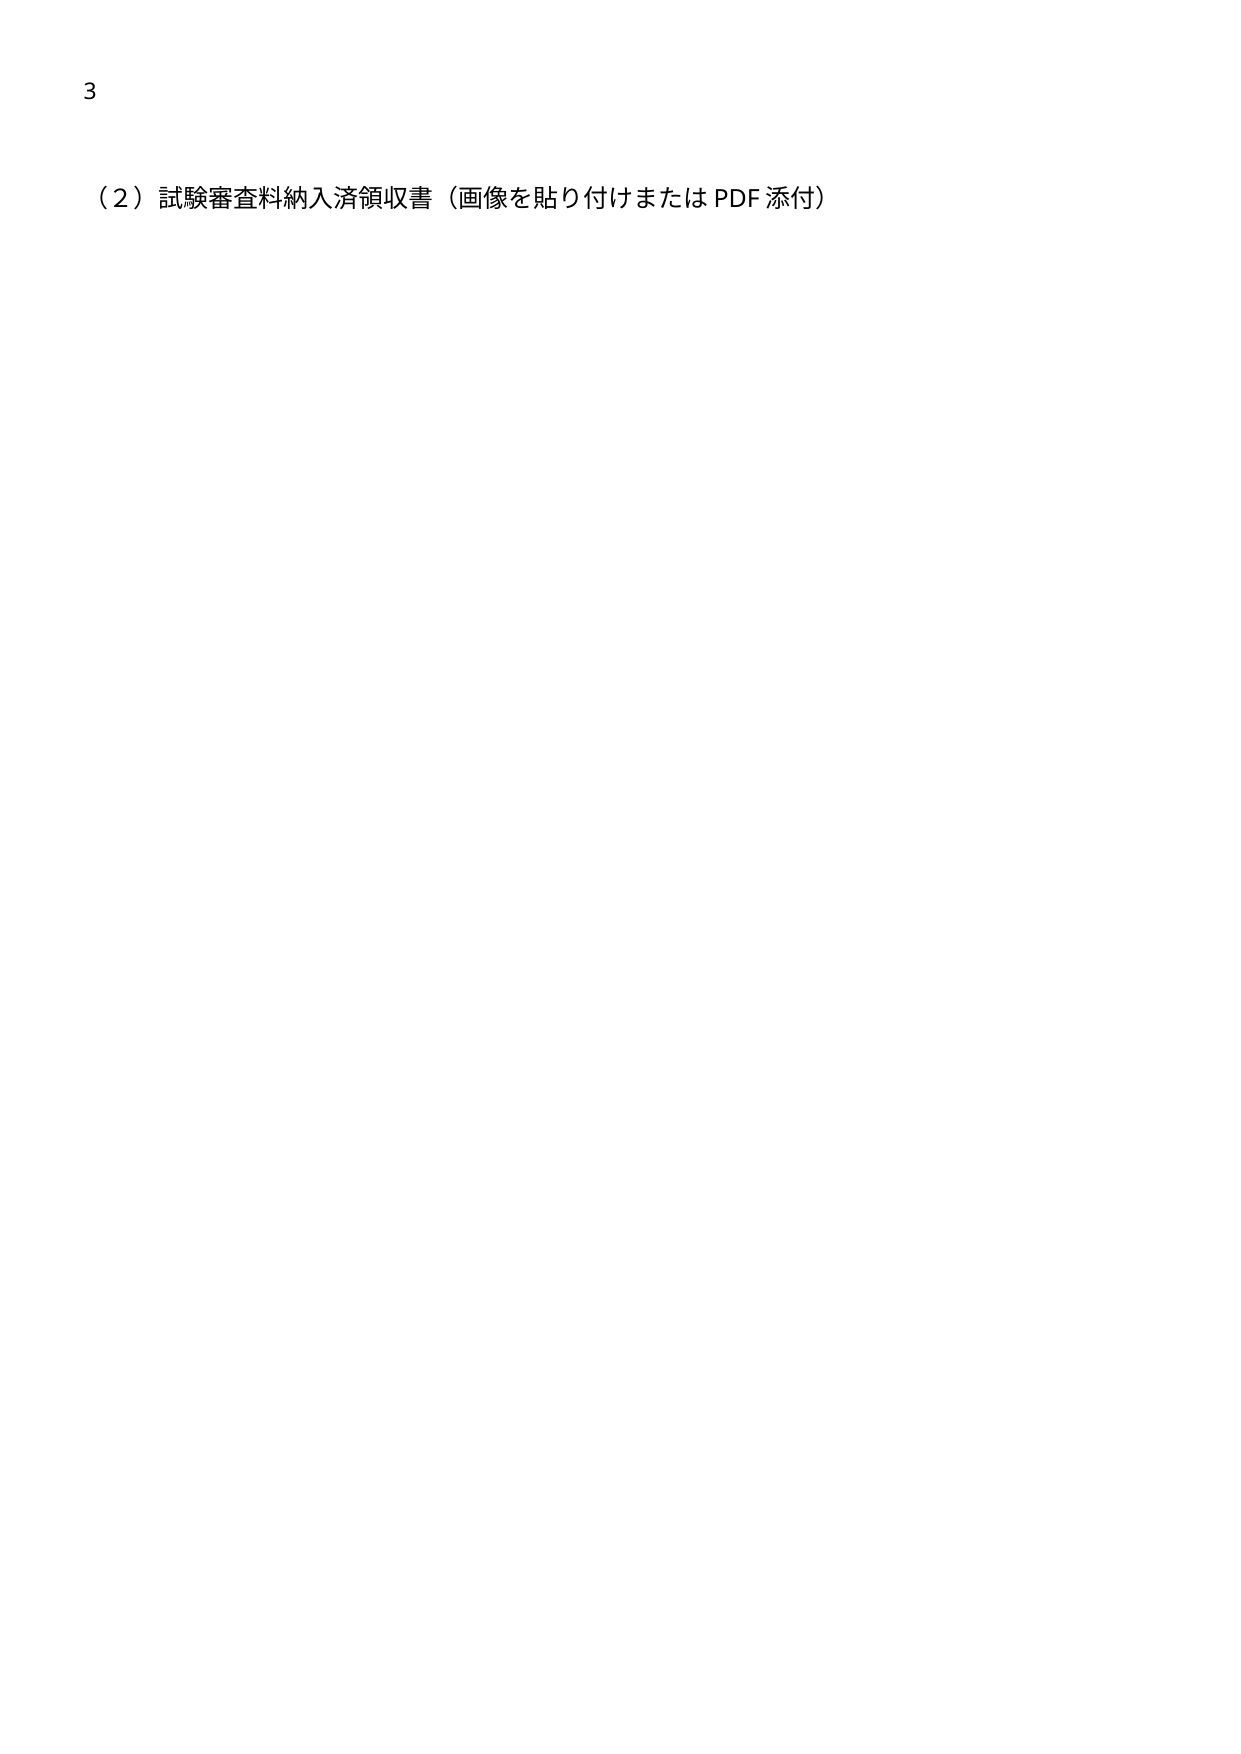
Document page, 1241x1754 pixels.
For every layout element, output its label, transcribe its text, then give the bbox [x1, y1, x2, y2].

text （２）試験審査料納入済領収書（画像を貼り付けまたはPDF添付） [83, 179, 1146, 215]
